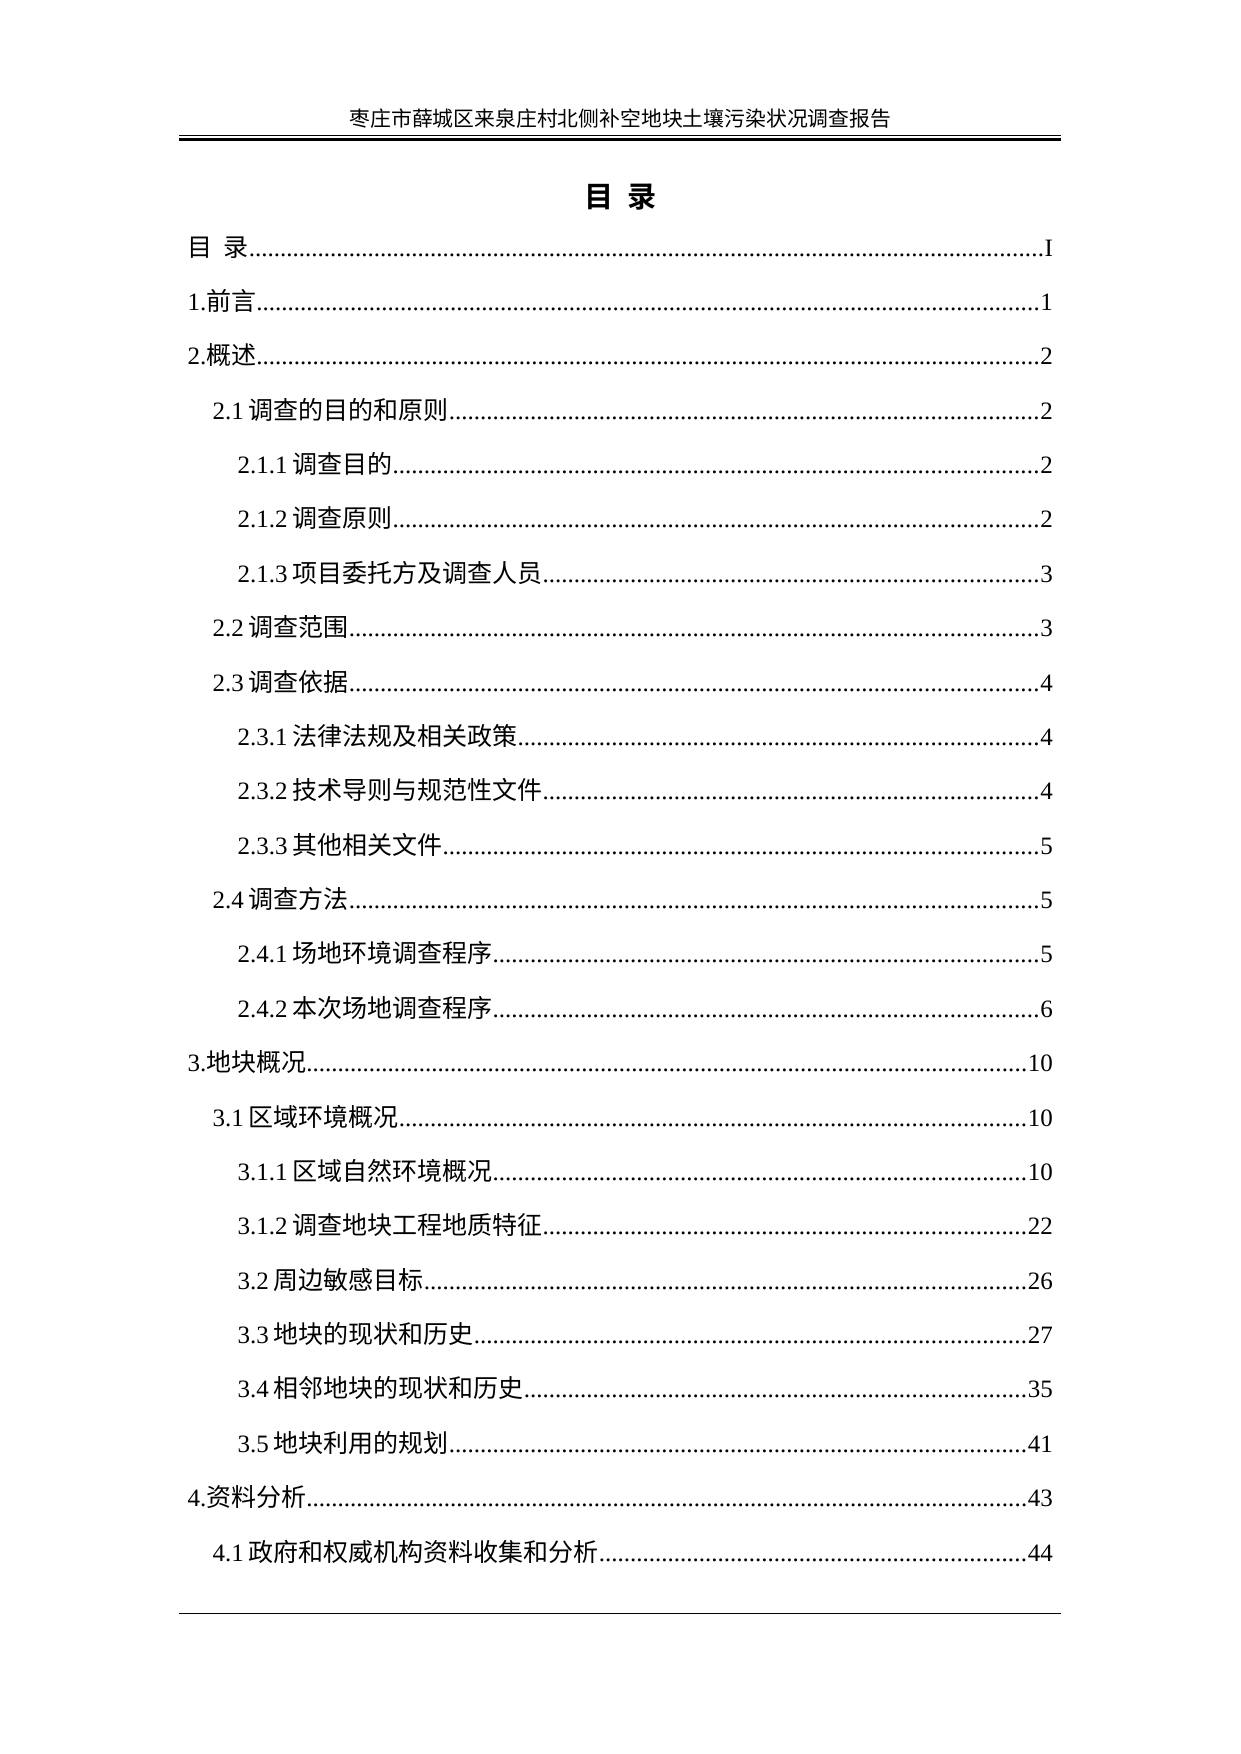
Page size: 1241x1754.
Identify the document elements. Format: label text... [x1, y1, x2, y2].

text 2.3.1法律法规及相关政策 4 [237, 716, 1053, 753]
text 2.4.1场地环境调查程序 5 [237, 934, 1053, 970]
text 2.3.3其他相关文件 5 [237, 825, 1053, 861]
text 2.2调查范围 3 [212, 608, 1053, 644]
text 2.概述 2 [187, 336, 1053, 372]
text 2.4调查方法 5 [212, 879, 1053, 916]
text 目 录 [187, 162, 1053, 227]
text 3.地块概况 10 [187, 1043, 1053, 1079]
text 3.3地块的现状和历史 27 [237, 1314, 1053, 1351]
text 2.1.2调查原则 2 [237, 499, 1053, 535]
text 2.1.3项目委托方及调查人员 3 [237, 553, 1053, 589]
text 3.2周边敏感目标 26 [237, 1260, 1053, 1296]
text 3.4相邻地块的现状和历史 35 [237, 1369, 1053, 1405]
text 3.1区域环境概况 10 [212, 1097, 1053, 1133]
text 1.前言 1 [187, 281, 1053, 318]
text 3.5地块利用的规划 41 [237, 1423, 1053, 1459]
text 目 录 I [187, 227, 1053, 263]
text 4.资料分析 43 [187, 1478, 1053, 1514]
text 2.3调查依据 4 [212, 662, 1053, 698]
text 3.1.1区域自然环境概况 10 [237, 1151, 1053, 1188]
text 3.1.2调查地块工程地质特征 22 [237, 1206, 1053, 1242]
text 2.4.2本次场地调查程序 6 [237, 988, 1053, 1024]
text 4.1政府和权威机构资料收集和分析 44 [212, 1532, 1053, 1568]
text 2.1.1调查目的 2 [237, 444, 1053, 481]
text 2.1调查的目的和原则 2 [212, 390, 1053, 426]
text 2.3.2技术导则与规范性文件 4 [237, 771, 1053, 807]
